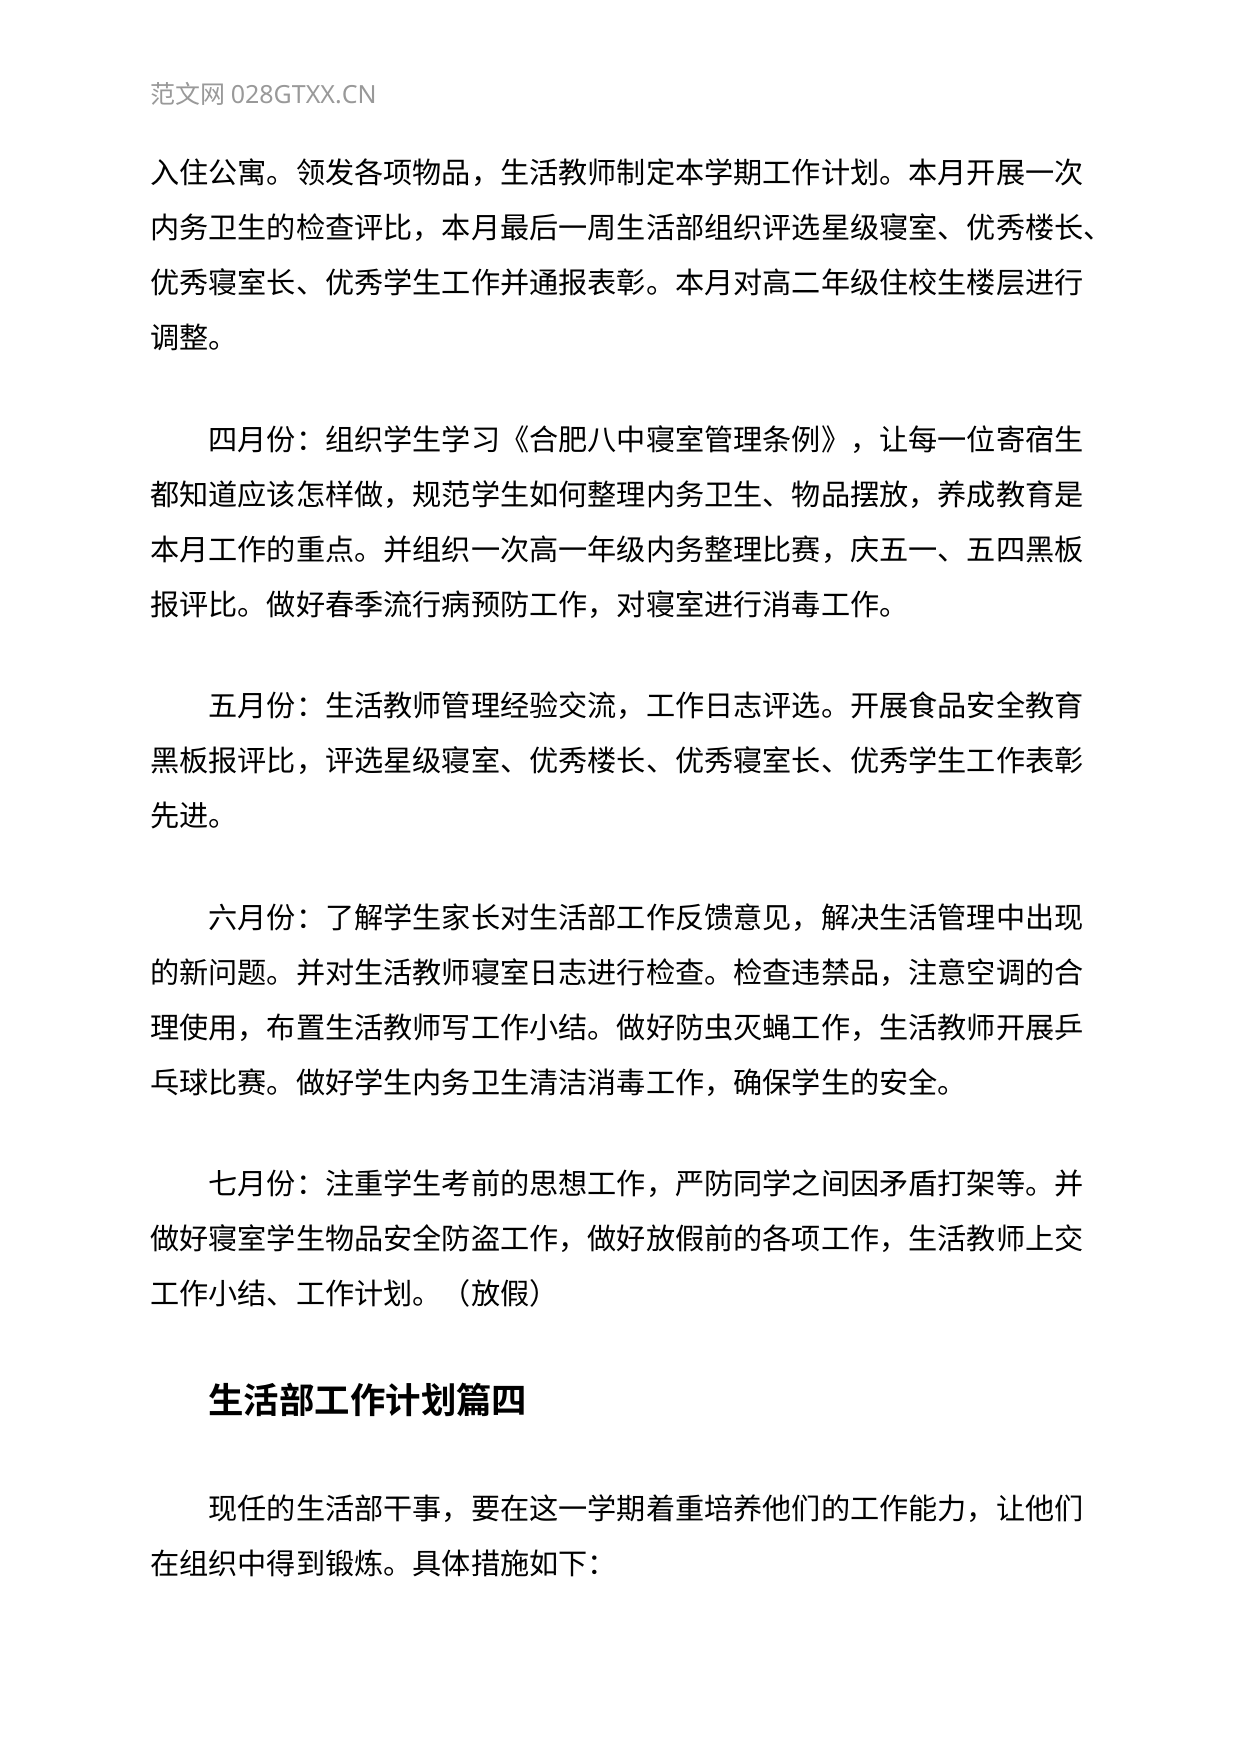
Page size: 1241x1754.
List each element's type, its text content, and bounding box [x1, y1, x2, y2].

text 七月份：注重学生考前的思想工作，严防同学之间因矛盾打架等。并做好寝室学生物品安全防盗工作，做好放假前的各项工作，生活教师上交工作小结、工作计划。（放假） [150, 1161, 1090, 1313]
text 六月份：了解学生家长对生活部工作反馈意见，解决生活管理中出现的新问题。并对生活教师寝室日志进行检查。检查违禁品，注意空调的合理使用，布置生活教师写工作小结。做好防虫灭蝇工作，生活教师开展乒乓球比赛。做好学生内务卫生清洁消毒工作，确保学生的安全。 [150, 894, 1090, 1101]
text 四月份：组织学生学习《合肥八中寝室管理条例》，让每一位寄宿生都知道应该怎样做，规范学生如何整理内务卫生、物品摆放，养成教育是本月工作的重点。并组织一次高一年级内务整理比赛，庆五一、五四黑板报评比。做好春季流行病预防工作，对寝室进行消毒工作。 [150, 416, 1090, 623]
text 现任的生活部干事，要在这一学期着重培养他们的工作能力，让他们在组织中得到锻炼。具体措施如下： [150, 1486, 1090, 1583]
text 五月份：生活教师管理经验交流，工作日志评选。开展食品安全教育黑板报评比，评选星级寝室、优秀楼长、优秀寝室长、优秀学生工作表彰先进。 [150, 683, 1090, 835]
text 生活部工作计划篇四 [150, 1372, 1090, 1424]
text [150, 150, 1090, 357]
